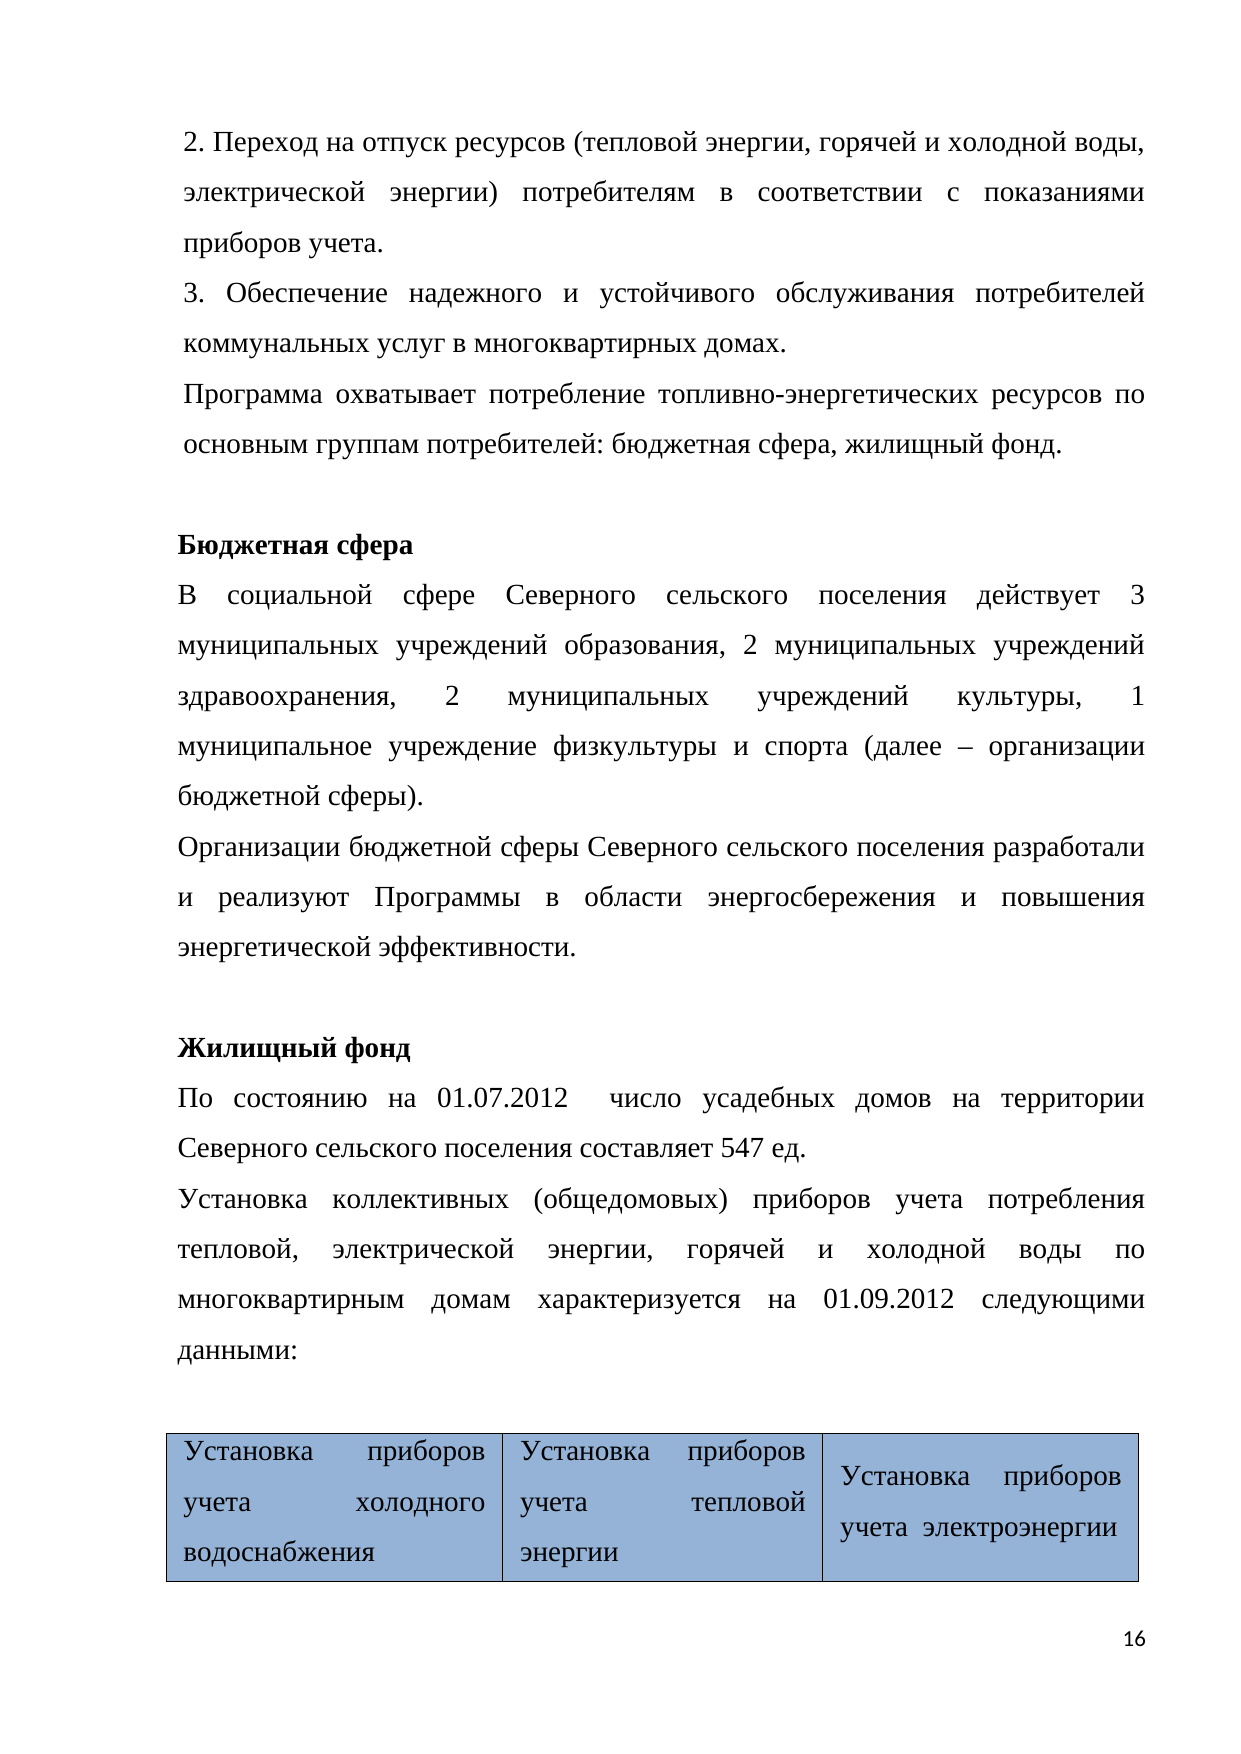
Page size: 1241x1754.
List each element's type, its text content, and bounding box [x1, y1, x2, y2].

text Программа охватывает потребление топливно-энергетических ресурсов по основным группам потребителей: бюджетная сфера, жилищный фонд. [183, 376, 1146, 460]
text Организации бюджетной сферы Северного сельского поселения разработали и реализуют Программы в области энергосбережения и повышения энергетической эффективности. [177, 829, 1146, 963]
table_header Установка приборов учета тепловой энергии [503, 1434, 822, 1581]
text Бюджетная сфера [177, 527, 1146, 560]
text Жилищный фонд [177, 1030, 1146, 1063]
text По состоянию на 01.07.2012 число усадебных домов на территории Северного сельского поселения составляет 547 ед. [177, 1080, 1146, 1164]
text 2. Переход на отпуск ресурсов (тепловой энергии, горячей и холодной воды, электрической энергии) потребителям в соответствии с показаниями приборов учета. [183, 124, 1146, 258]
text В социальной сфере Северного сельского поселения действует 3 муниципальных учреждений образования, 2 муниципальных учреждений здравоохранения, 2 муниципальных учреждений культуры, 1 муниципальное учреждение физкультуры и спорта (далее – организации бюджетной сферы). [177, 577, 1146, 812]
table_header Установка приборов учета электроэнергии [823, 1434, 1138, 1581]
text Установка коллективных (общедомовых) приборов учета потребления тепловой, электрической энергии, горячей и холодной воды по многоквартирным домам характеризуется на 01.09.2012 следующими данными: [177, 1181, 1146, 1365]
table_header Установка приборов учета холодного водоснабжения [167, 1434, 502, 1581]
text 3. Обеспечение надежного и устойчивого обслуживания потребителей коммунальных услуг в многоквартирных домах. [183, 275, 1146, 359]
